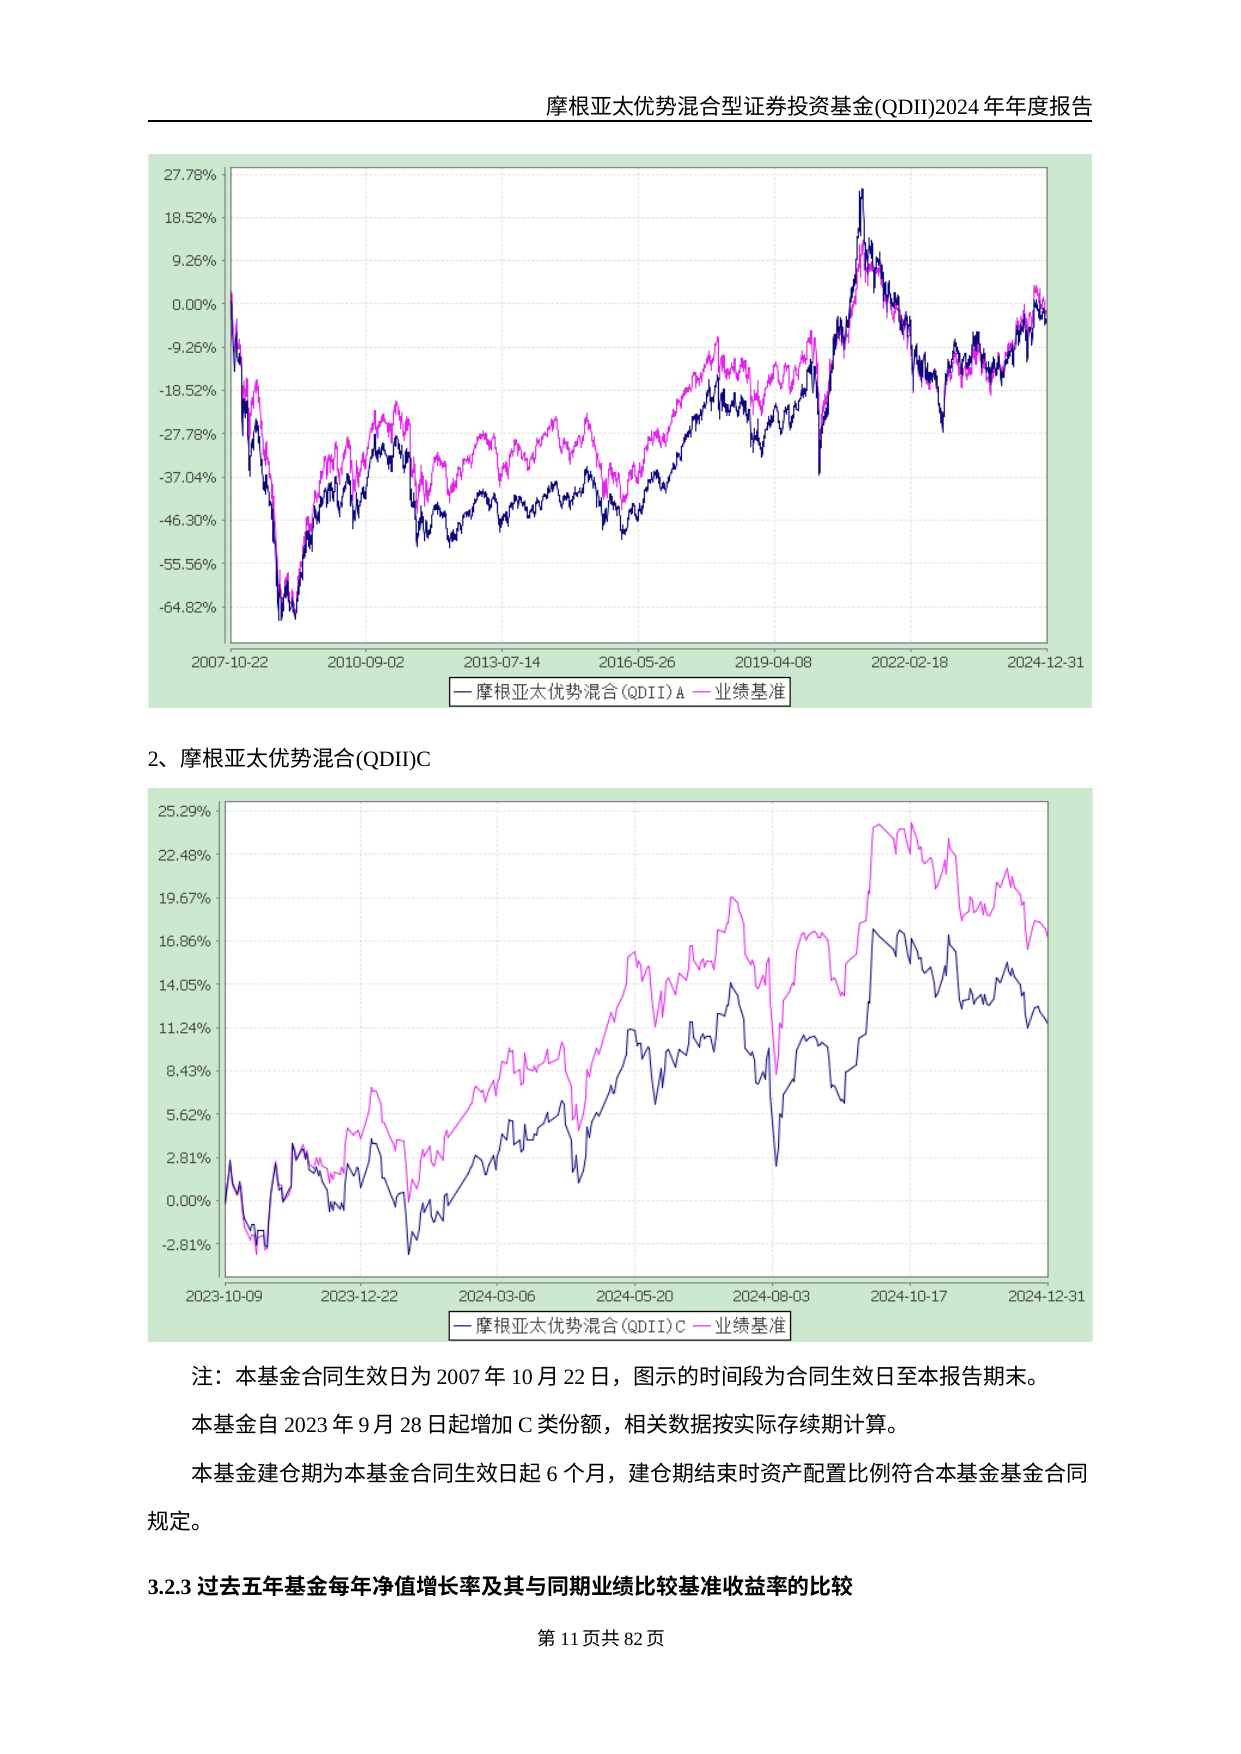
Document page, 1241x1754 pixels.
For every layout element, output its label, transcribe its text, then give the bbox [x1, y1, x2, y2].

text 3.2.3 过去五年基金每年净值增长率及其与同期业绩比较基准收益率的比较 [148, 1568, 1092, 1601]
text 注：本基金合同生效日为2007年10月22日，图示的时间段为合同生效日至本报告期末。 [148, 1358, 1092, 1391]
text 本基金建仓期为本基金合同生效日起 6 个月，建仓期结束时资产配置比例符合本基金基金合同规定。 [148, 1455, 1092, 1536]
text 本基金自 2023年9月28日起增加C类份额，相关数据按实际存续期计算。 [148, 1407, 1092, 1439]
text 2、摩根亚太优势混合(QDII)C [148, 741, 1092, 772]
picture [148, 154, 1092, 708]
picture [147, 788, 1093, 1342]
